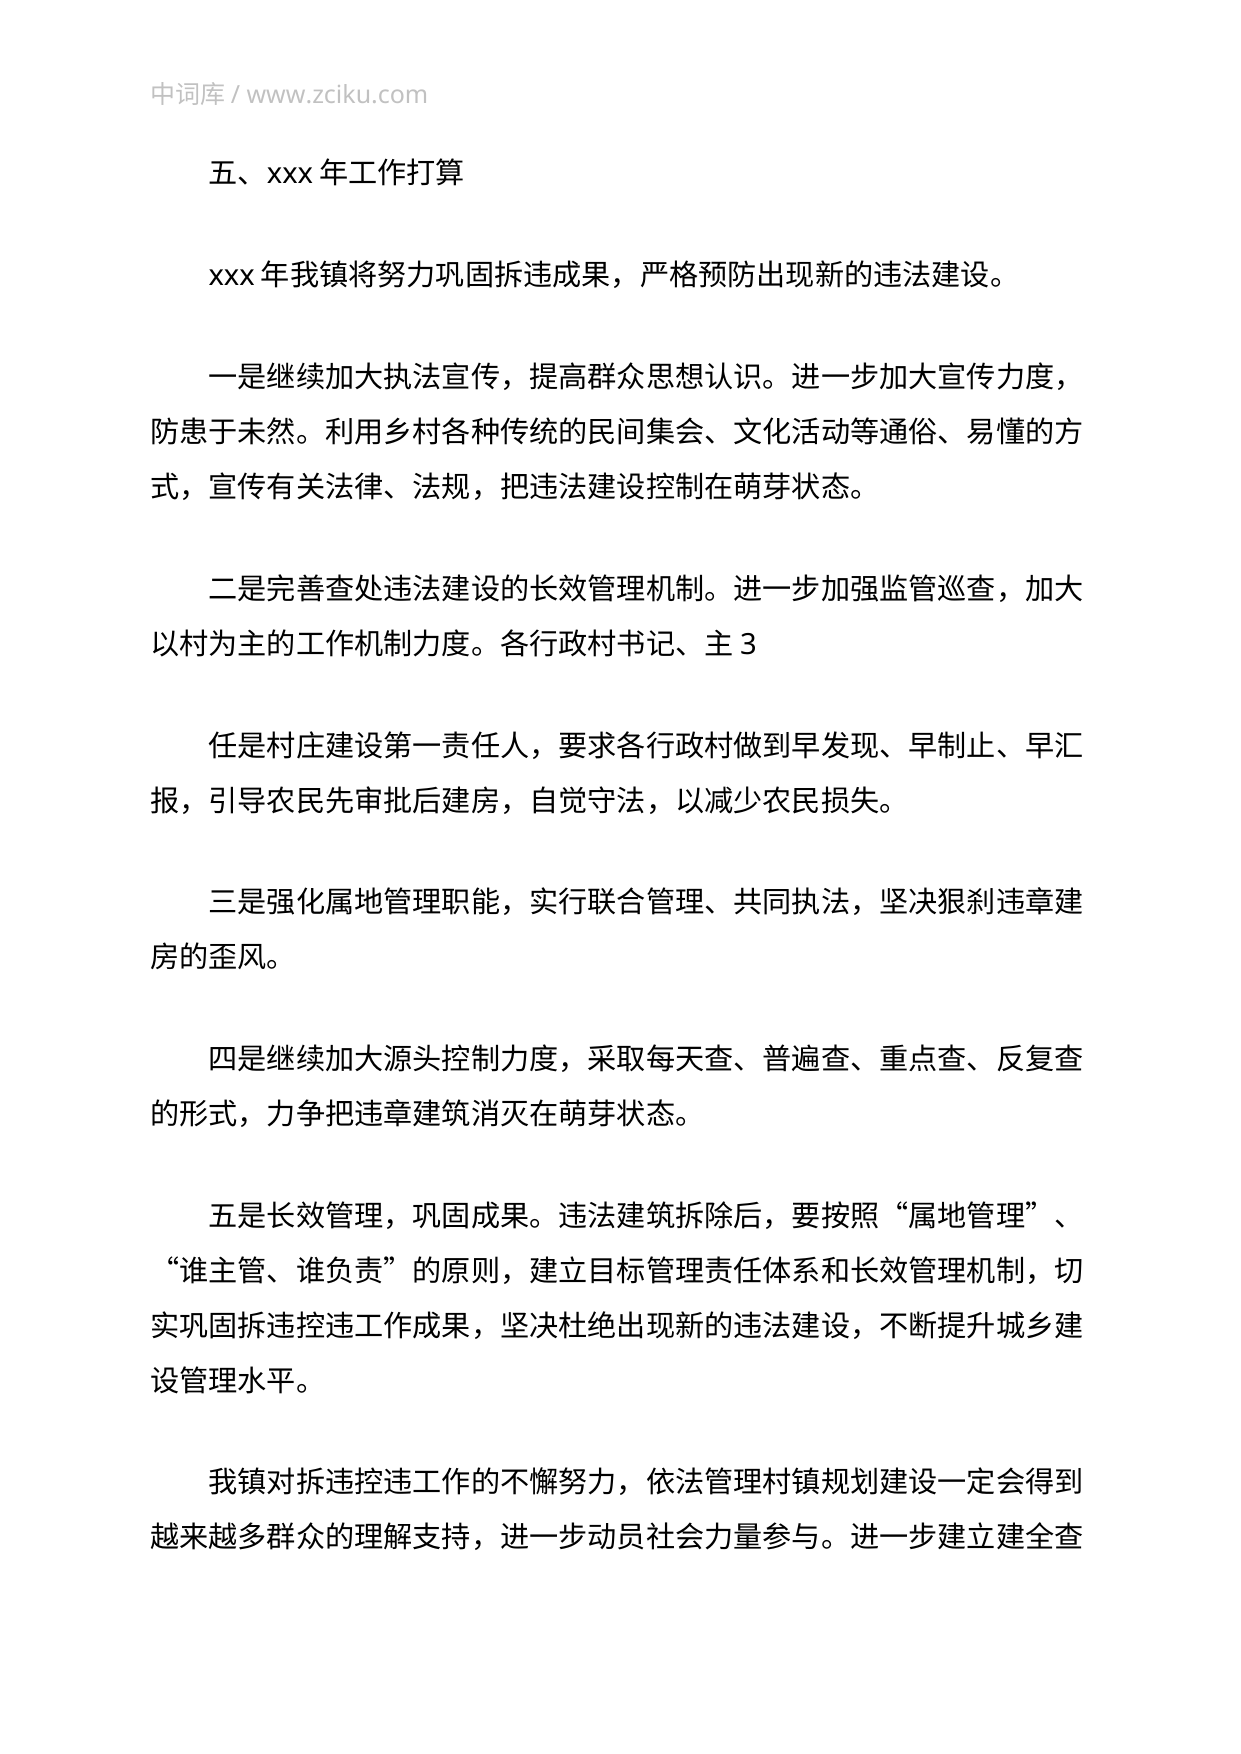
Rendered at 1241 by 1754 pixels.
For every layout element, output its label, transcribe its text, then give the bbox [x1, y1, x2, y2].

text 任是村庄建设第一责任人，要求各行政村做到早发现、早制止、早汇报，引导农民先审批后建房，自觉守法，以减少农民损失。 [150, 722, 1090, 819]
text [150, 1459, 1090, 1556]
text 四是继续加大源头控制力度，采取每天查、普遍查、重点查、反复查的形式，力争把违章建筑消灭在萌芽状态。 [150, 1036, 1090, 1133]
text 五是长效管理，巩固成果。违法建筑拆除后，要按照“属地管理”、“谁主管、谁负责”的原则，建立目标管理责任体系和长效管理机制，切实巩固拆违控违工作成果，坚决杜绝出现新的违法建设，不断提升城乡建设管理水平。 [150, 1192, 1090, 1399]
text xxx年我镇将努力巩固拆违成果，严格预防出现新的违法建设。 [150, 252, 1090, 294]
text 三是强化属地管理职能，实行联合管理、共同执法，坚决狠刹违章建房的歪风。 [150, 879, 1090, 976]
text 二是完善查处违法建设的长效管理机制。进一步加强监管巡查，加大以村为主的工作机制力度。各行政村书记、主 3 [150, 566, 1090, 663]
text 五、xxx年工作打算 [150, 150, 1090, 192]
text 一是继续加大执法宣传，提高群众思想认识。进一步加大宣传力度，防患于未然。利用乡村各种传统的民间集会、文化活动等通俗、易懂的方式，宣传有关法律、法规，把违法建设控制在萌芽状态。 [150, 354, 1090, 506]
